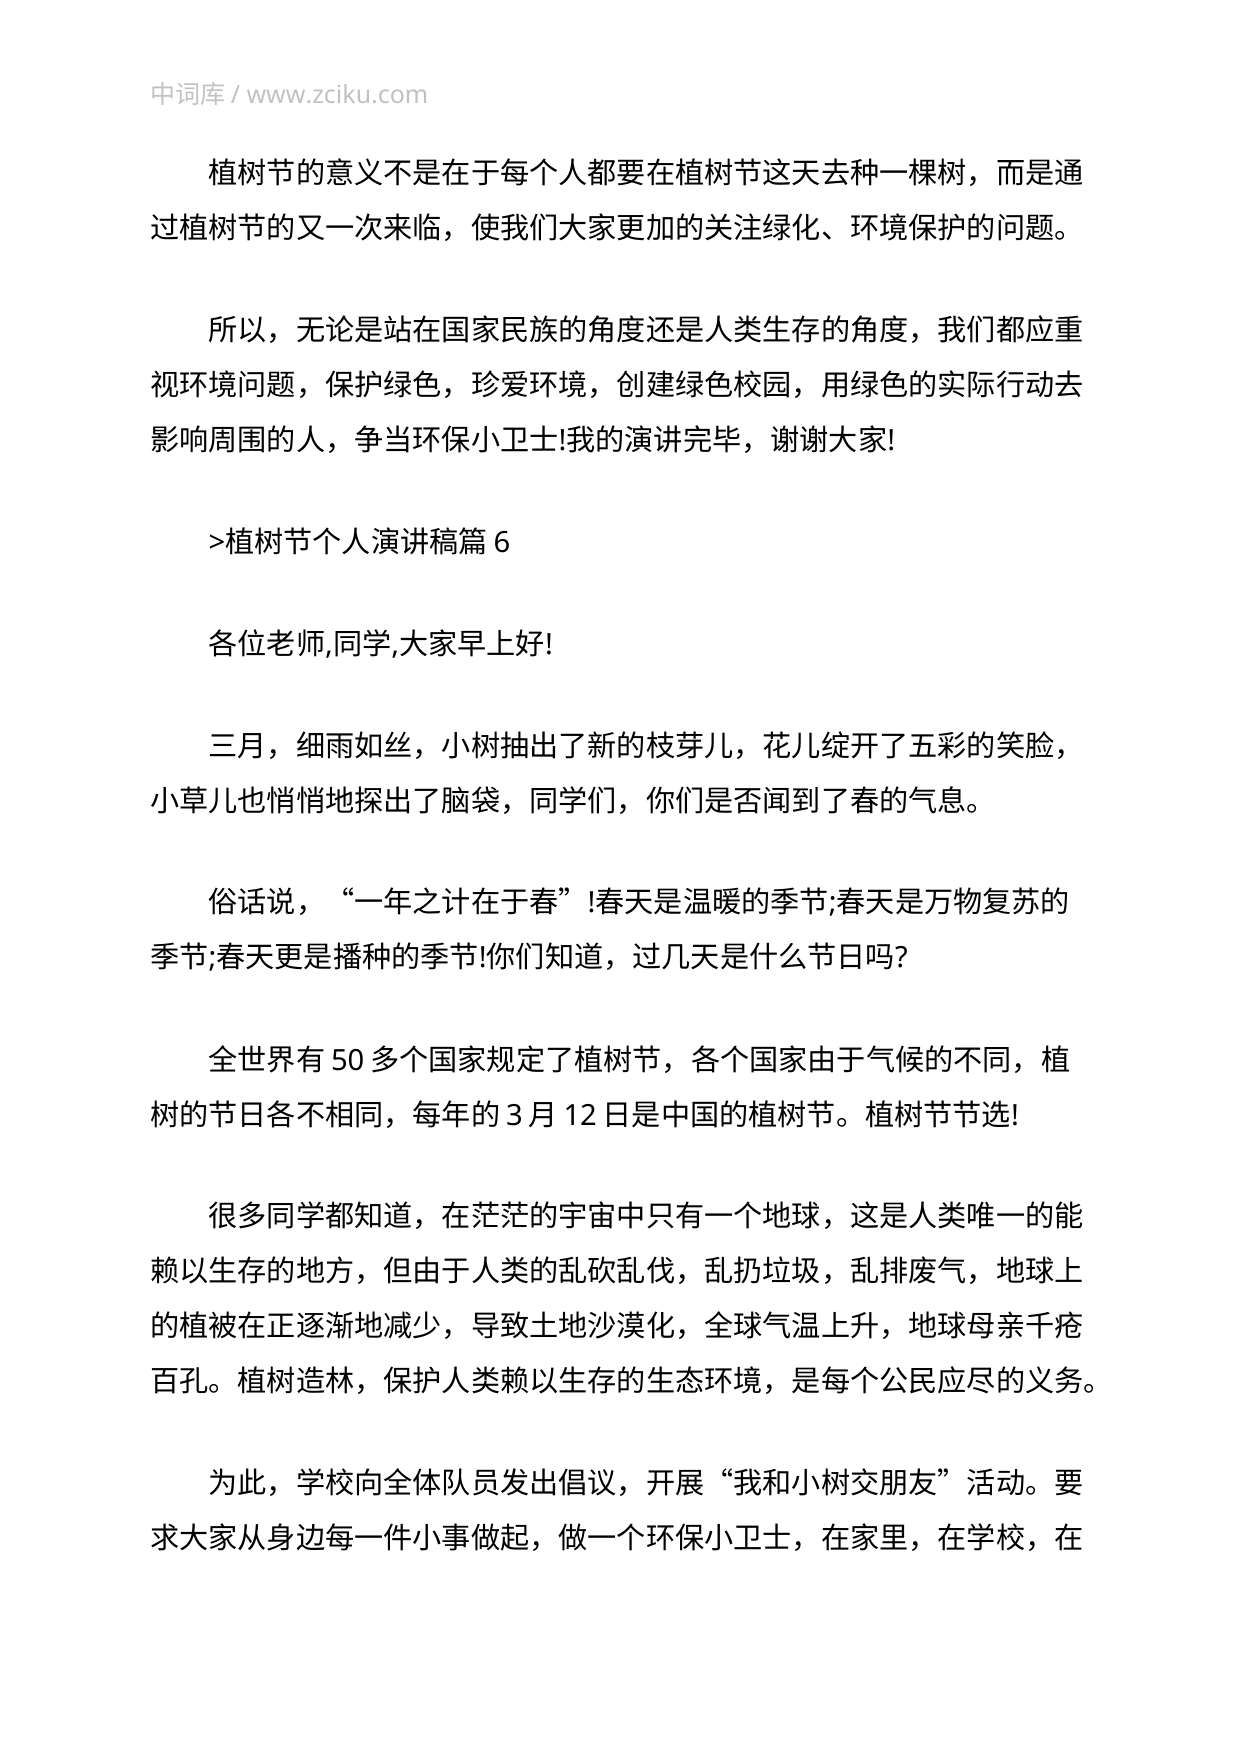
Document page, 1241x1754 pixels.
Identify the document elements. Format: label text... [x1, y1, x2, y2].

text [150, 1459, 1090, 1557]
text 植树节的意义不是在于每个人都要在植树节这天去种一棵树，而是通过植树节的又一次来临，使我们大家更加的关注绿化、环境保护的问题。 [150, 150, 1090, 247]
text 很多同学都知道，在茫茫的宇宙中只有一个地球，这是人类唯一的能赖以生存的地方，但由于人类的乱砍乱伐，乱扔垃圾，乱排废气，地球上的植被在正逐渐地减少，导致土地沙漠化，全球气温上升，地球母亲千疮百孔。植树造林，保护人类赖以生存的生态环境，是每个公民应尽的义务。 [150, 1193, 1090, 1400]
text 三月，细雨如丝，小树抽出了新的枝芽儿，花儿绽开了五彩的笑脸，小草儿也悄悄地探出了脑袋，同学们，你们是否闻到了春的气息。 [150, 722, 1090, 819]
text 全世界有50多个国家规定了植树节，各个国家由于气候的不同，植树的节日各不相同，每年的3月12日是中国的植树节。植树节节选! [150, 1036, 1090, 1133]
text >植树节个人演讲稿篇6 [150, 518, 1090, 561]
text 所以，无论是站在国家民族的角度还是人类生存的角度，我们都应重视环境问题，保护绿色，珍爱环境，创建绿色校园，用绿色的实际行动去影响周围的人，争当环保小卫士!我的演讲完毕，谢谢大家! [150, 307, 1090, 459]
text 俗话说，“一年之计在于春”!春天是温暖的季节;春天是万物复苏的季节;春天更是播种的季节!你们知道，过几天是什么节日吗? [150, 879, 1090, 976]
text 各位老师,同学,大家早上好! [150, 620, 1090, 663]
